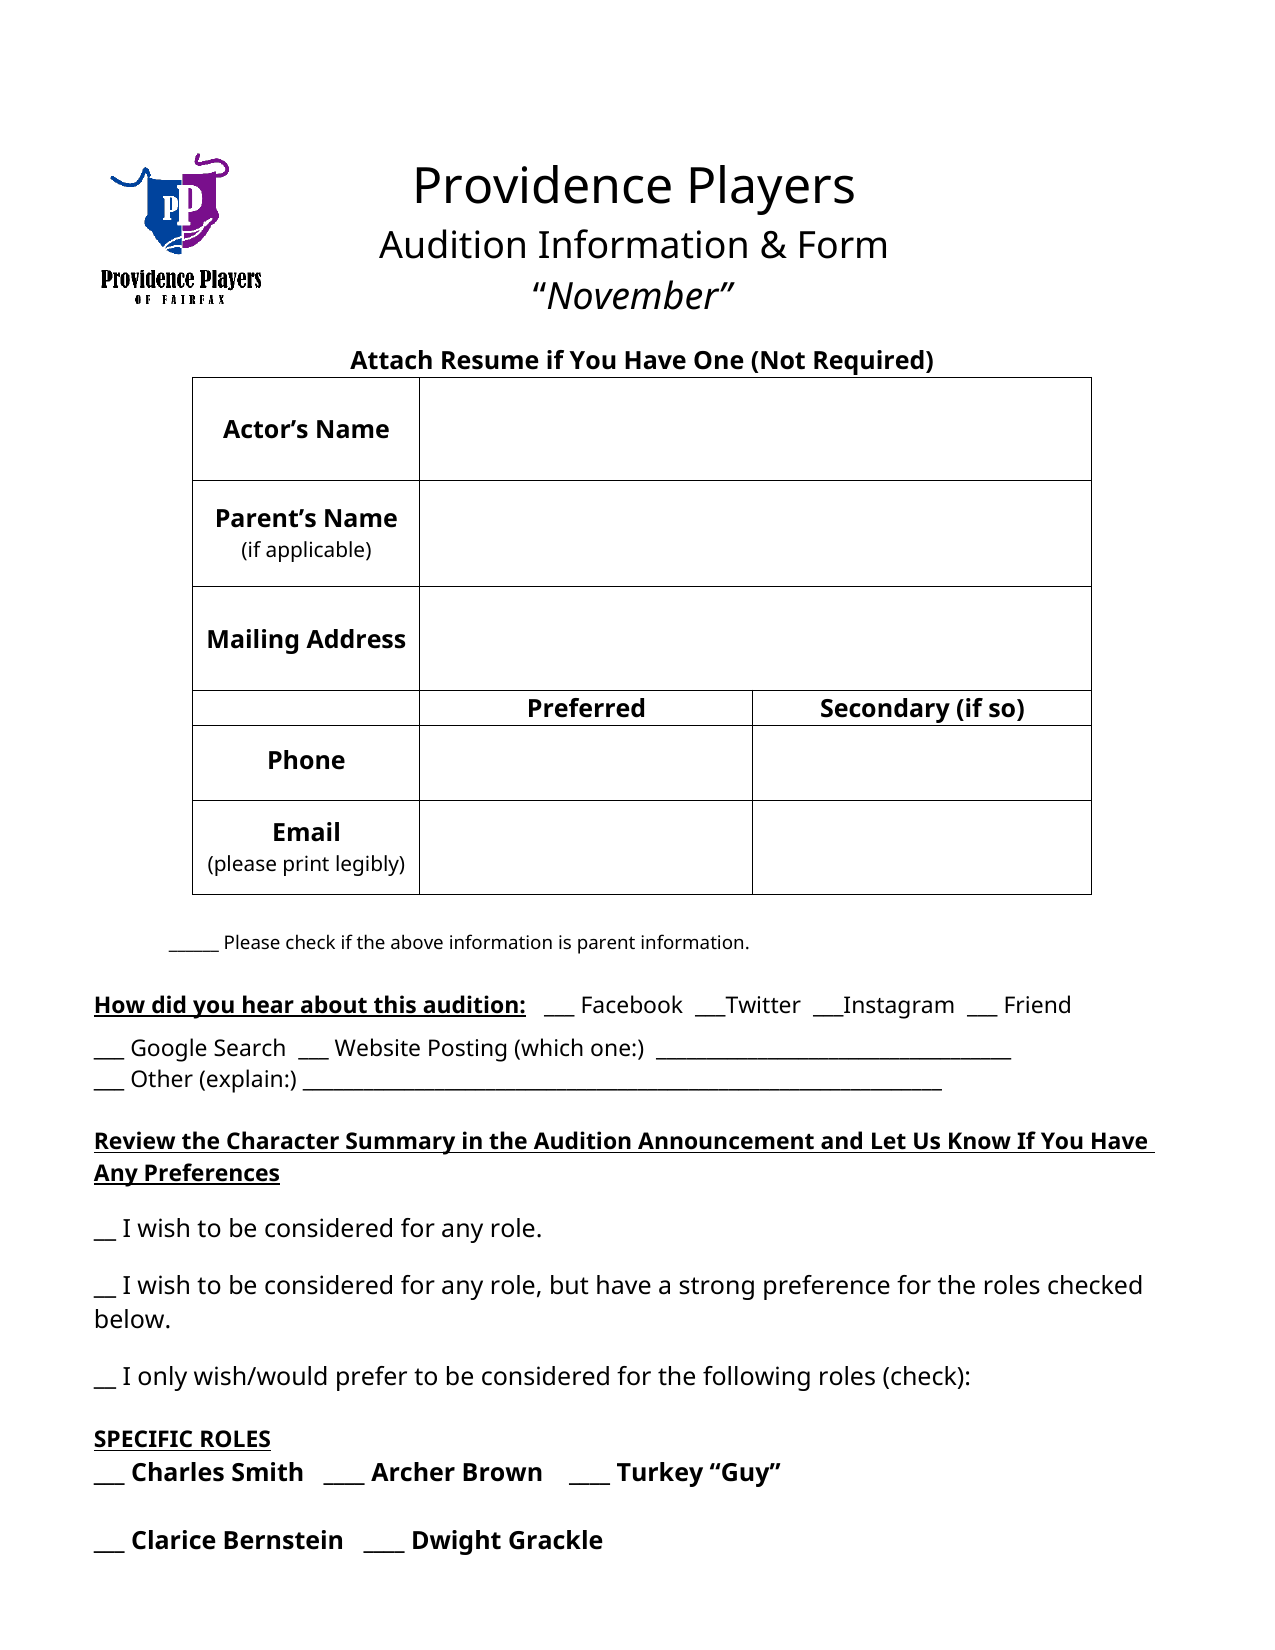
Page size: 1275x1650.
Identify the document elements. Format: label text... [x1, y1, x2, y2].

table_header Actor’s Name [193, 378, 419, 480]
table_cell Mailing Address [193, 587, 419, 689]
table_cell [753, 801, 1091, 894]
text Attach Resume if You Have One (Not Required) [94, 343, 1191, 377]
table_cell [420, 726, 752, 799]
table_cell [753, 726, 1091, 799]
table_cell [420, 587, 1091, 689]
text ___ Other (explain:) _______________________________________________________________ [94, 1063, 1191, 1094]
table_cell Email (please print legibly) [193, 801, 419, 894]
text __ I wish to be considered for any role. [94, 1211, 1191, 1244]
table_cell Parent’s Name (if applicable) [193, 481, 419, 586]
table_cell Secondary (if so) [753, 691, 1091, 724]
table_cell Phone [193, 726, 419, 799]
text How did you hear about this audition: ___ Facebook ___Twitter ___Instagram ___ Friend [94, 989, 1191, 1020]
text ______ Please check if the above information is parent information. [94, 929, 1191, 955]
text ___ Google Search ___ Website Posting (which one:) ___________________________________ [94, 1032, 1191, 1063]
table_header [86, 150, 280, 343]
table_header [420, 378, 1091, 480]
table_header Players Audition Information & Form “November” [280, 150, 988, 343]
picture [97, 150, 265, 308]
table_cell Preferred [420, 691, 752, 724]
text Review the Character Summary in the Audition Announcement and Let Us Know If You Have Any Preferences [94, 1125, 1191, 1188]
text ___ Charles Smith ____ Archer Brown ____ Turkey “Guy” [94, 1455, 1191, 1489]
text __ I only wish/would prefer to be considered for the following roles (check): [94, 1358, 1191, 1392]
table_cell [420, 801, 752, 894]
text __ I wish to be considered for any role, but have a strong preference for the roles checked below. [94, 1267, 1191, 1335]
table_cell [193, 691, 419, 724]
text ___ Clarice Bernstein ____ Dwight Grackle [94, 1523, 1191, 1557]
table_cell [420, 481, 1091, 586]
text SPECIFIC ROLES [94, 1423, 1191, 1455]
